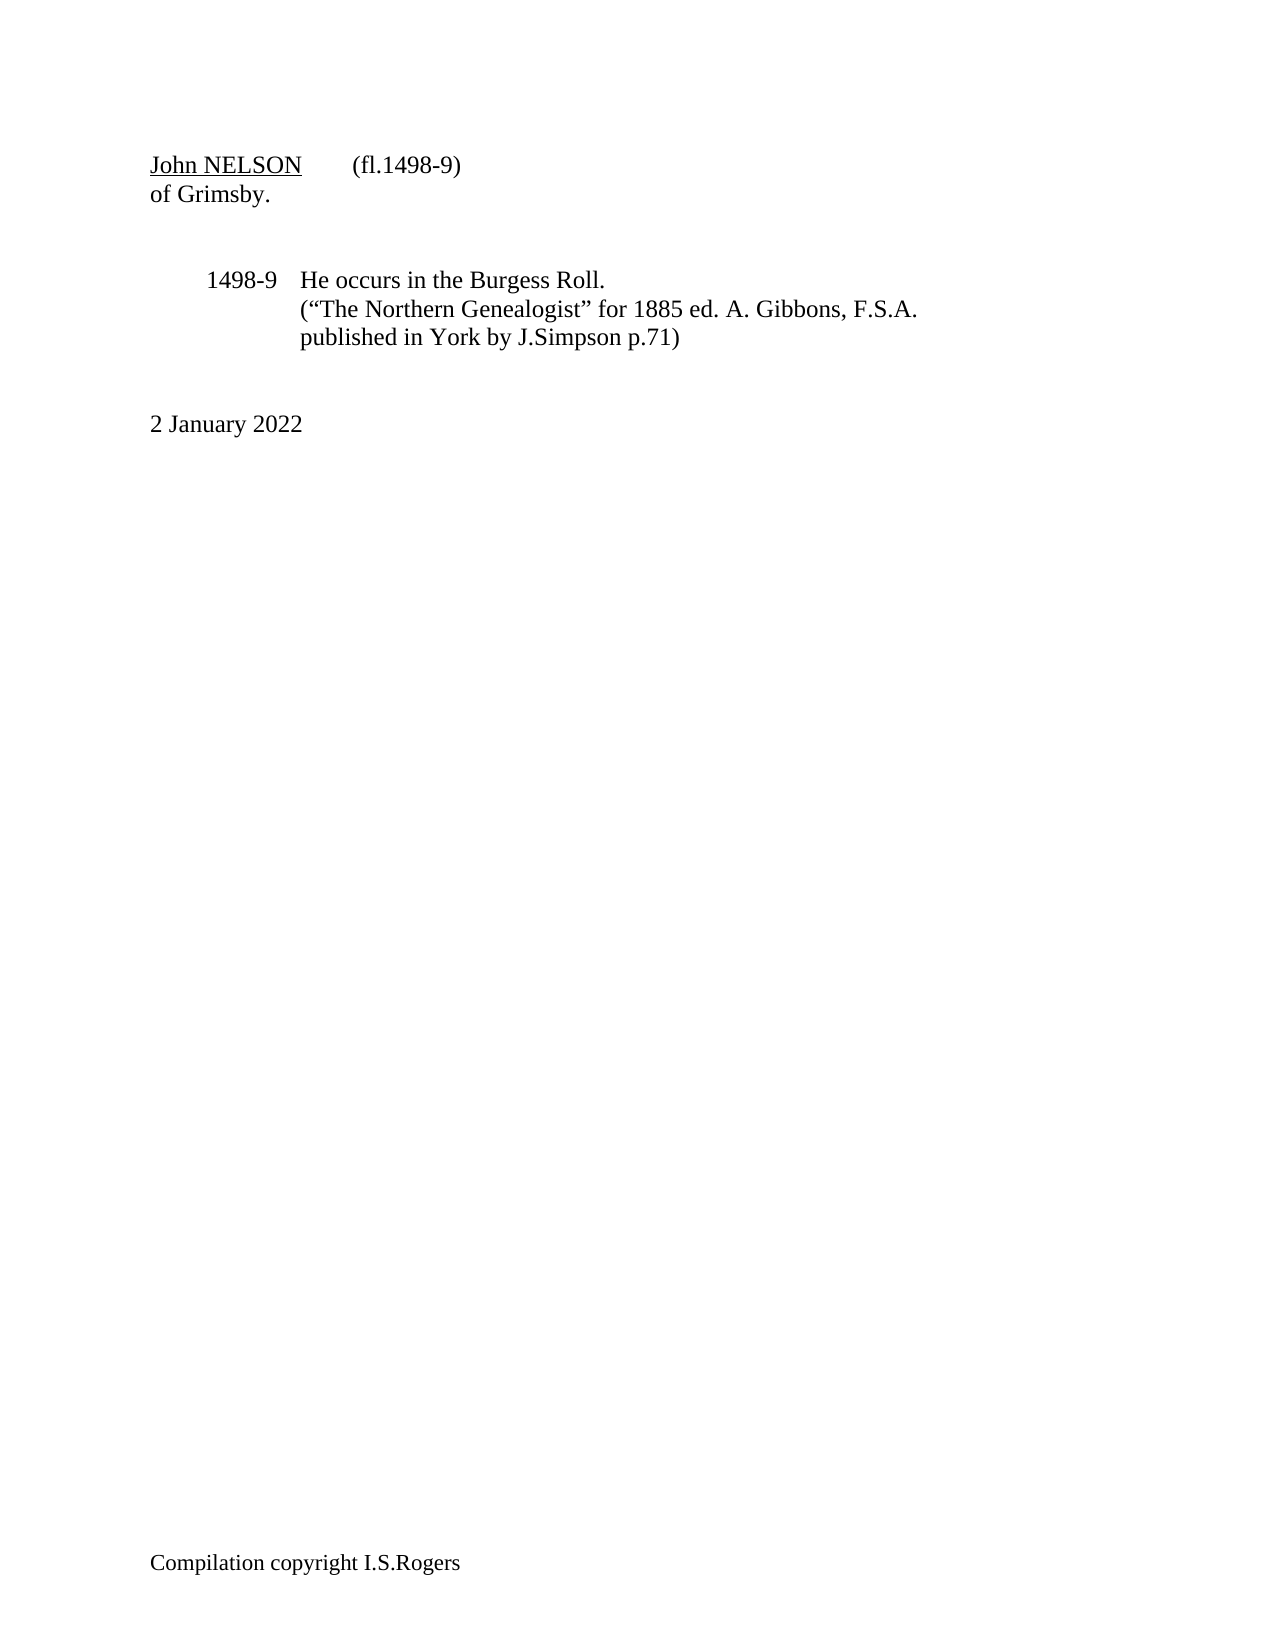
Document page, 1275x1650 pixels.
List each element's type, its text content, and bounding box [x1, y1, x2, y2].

text (“The Northern Genealogist” for 1885 ed. A. Gibbons, F.S.A. [150, 294, 1125, 322]
text 2 January 2022 [150, 409, 1125, 437]
text 1498-9 He occurs in the Burgess Roll. [150, 265, 1125, 294]
text John NELSON (fl.1498-9) [150, 150, 1125, 179]
text published in York by J.Simpson p.71) [300, 322, 1125, 351]
text of Grimsby. [150, 179, 1125, 207]
